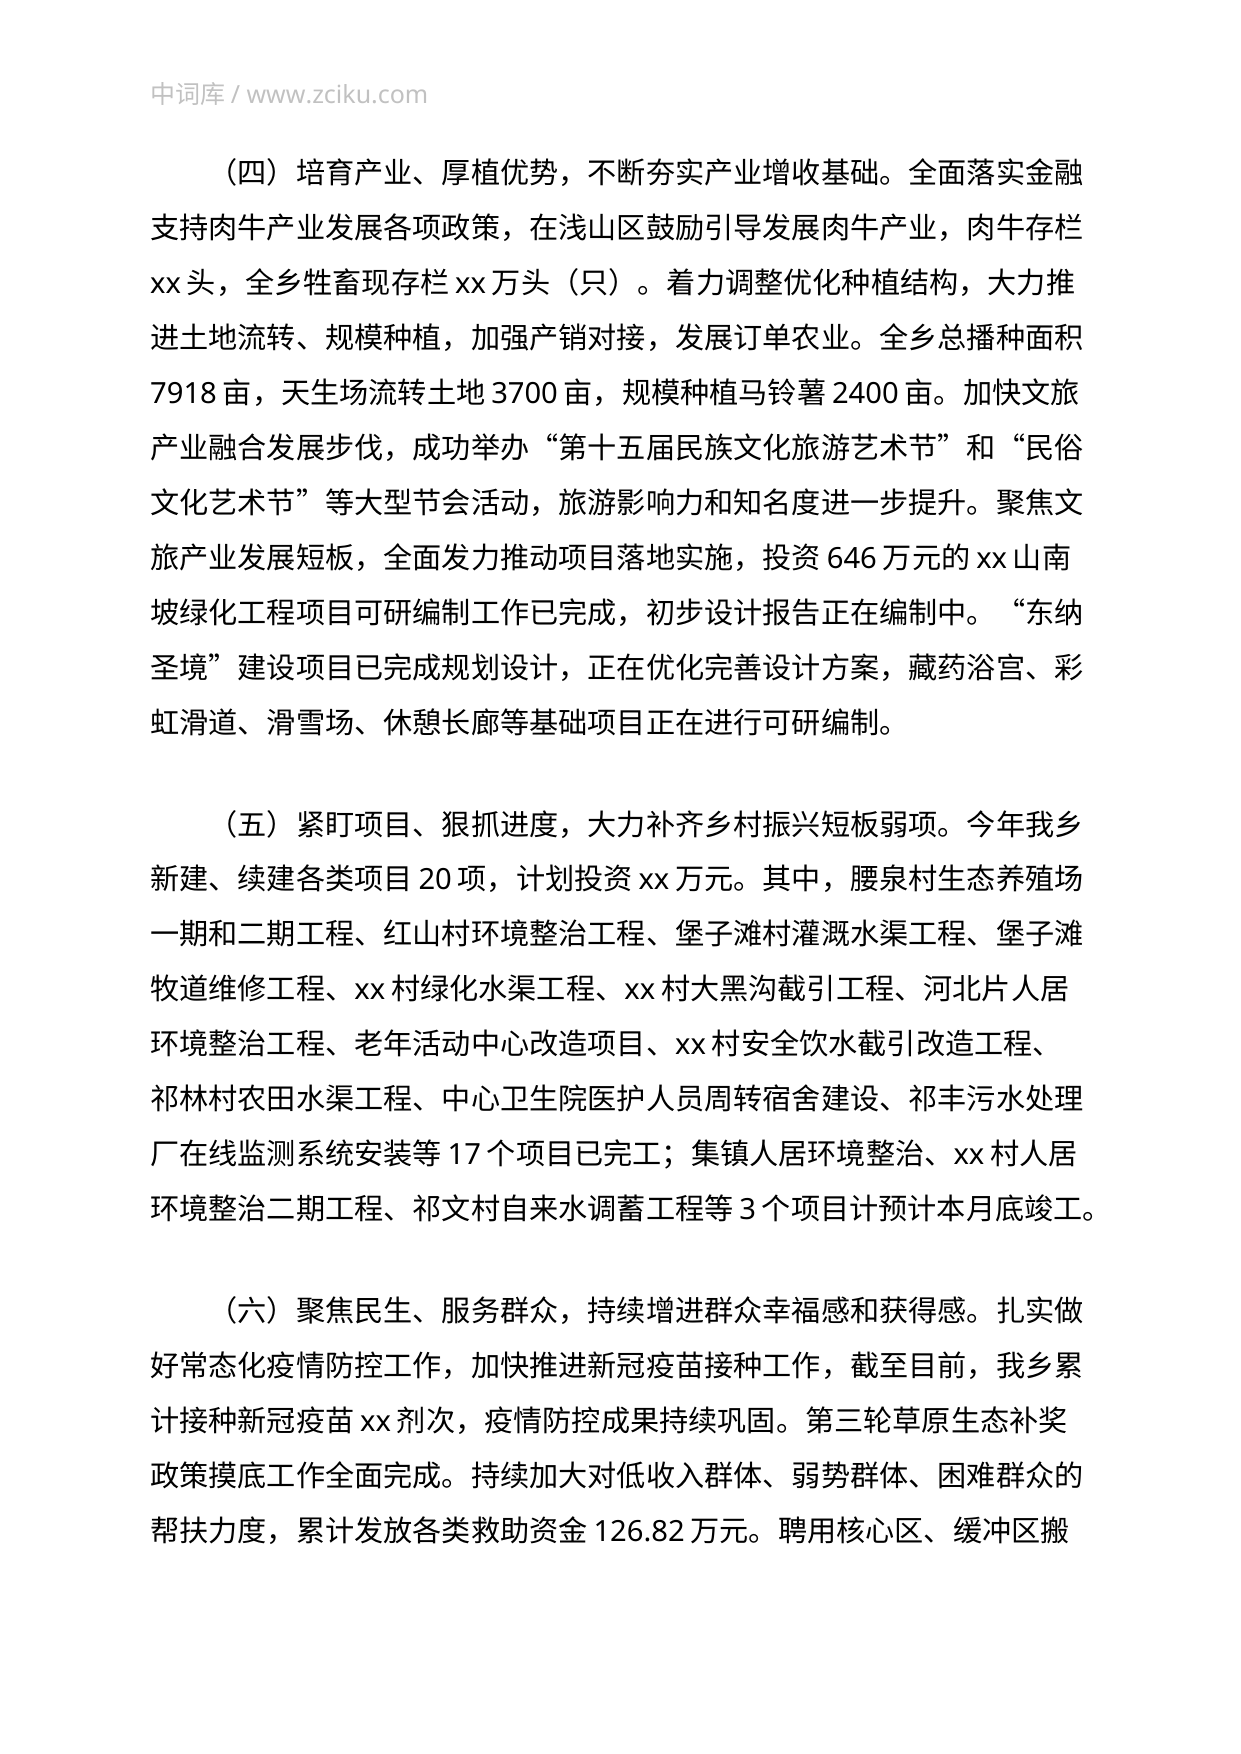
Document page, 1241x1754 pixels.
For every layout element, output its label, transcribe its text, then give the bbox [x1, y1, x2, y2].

text （四）培育产业、厚植优势，不断夯实产业增收基础。全面落实金融支持肉牛产业发展各项政策，在浅山区鼓励引导发展肉牛产业，肉牛存栏xx头，全乡牲畜现存栏xx万头（只）。着力调整优化种植结构，大力推进土地流转、规模种植，加强产销对接，发展订单农业。全乡总播种面积7918亩，天生场流转土地3700亩，规模种植马铃薯2400亩。加快文旅产业融合发展步伐，成功举办“第十五届民族文化旅游艺术节”和“民俗文化艺术节”等大型节会活动，旅游影响力和知名度进一步提升。聚焦文旅产业发展短板，全面发力推动项目落地实施，投资646万元的xx山南坡绿化工程项目可研编制工作已完成，初步设计报告正在编制中。“东纳圣境”建设项目已完成规划设计，正在优化完善设计方案，藏药浴宫、彩虹滑道、滑雪场、休憩长廊等基础项目正在进行可研编制。 [150, 150, 1090, 742]
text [150, 1288, 1090, 1550]
text （五）紧盯项目、狠抓进度，大力补齐乡村振兴短板弱项。今年我乡新建、续建各类项目20项，计划投资xx万元。其中，腰泉村生态养殖场一期和二期工程、红山村环境整治工程、堡子滩村灌溉水渠工程、堡子滩牧道维修工程、xx村绿化水渠工程、xx村大黑沟截引工程、河北片人居环境整治工程、老年活动中心改造项目、xx村安全饮水截引改造工程、祁林村农田水渠工程、中心卫生院医护人员周转宿舍建设、祁丰污水处理厂在线监测系统安装等17个项目已完工；集镇人居环境整治、xx村人居环境整治二期工程、祁文村自来水调蓄工程等3个项目计预计本月底竣工。 [150, 801, 1090, 1228]
